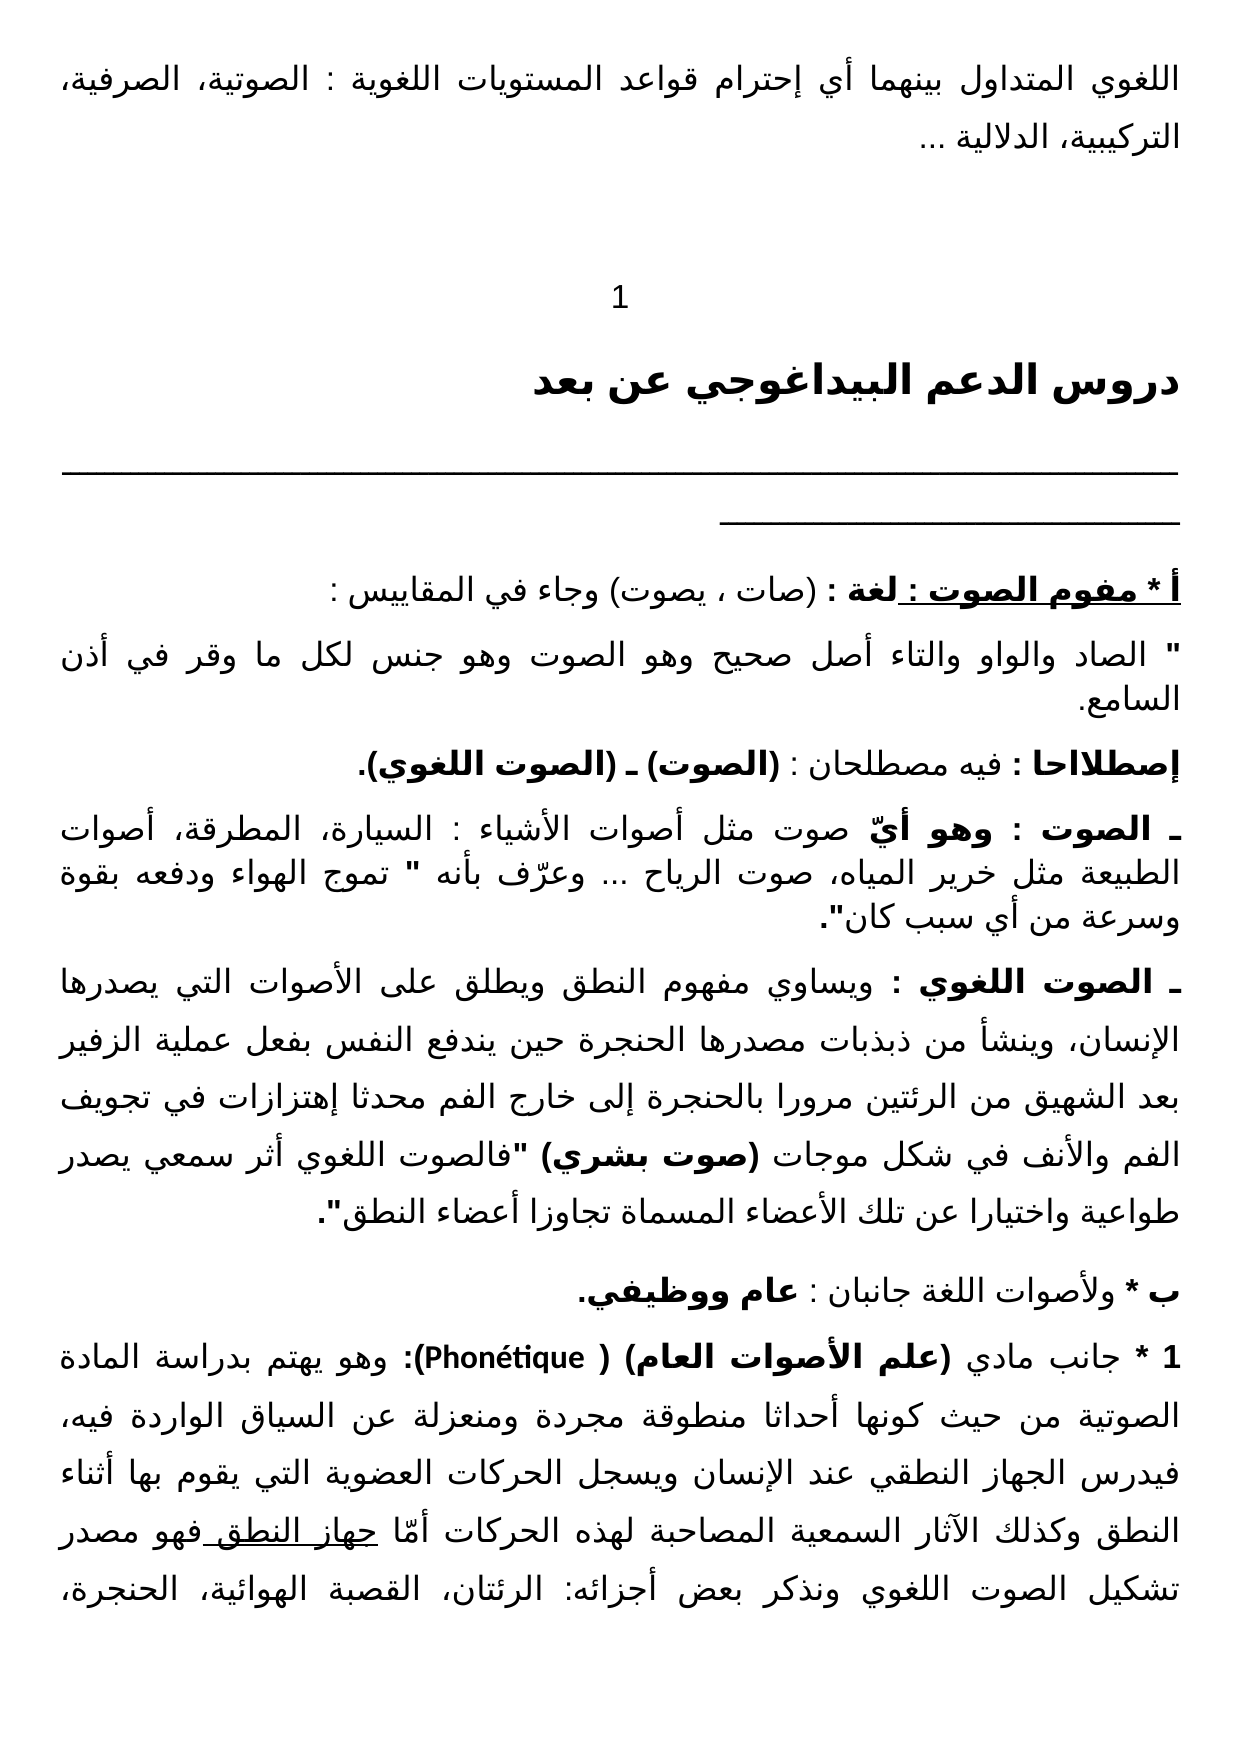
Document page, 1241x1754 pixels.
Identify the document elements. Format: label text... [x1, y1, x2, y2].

text 1 [59, 277, 1181, 315]
text إصطلااحا : فيه مصطلحان : (الصوت) ـ (الصوت اللغوي). [59, 744, 1181, 782]
text ب * ولأصوات اللغة جانبان : عام ووظيفي. [59, 1271, 1181, 1309]
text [59, 1336, 1181, 1607]
text " الصاد والواو والتاء أصل صحيح وهو الصوت وهو جنس لكل ما وقر في أذن السامع. [59, 634, 1181, 717]
text ـ الصوت : وهو أيّ صوت مثل أصوات الأشياء : السيارة، المطرقة، أصوات الطبيعة مثل خرير المياه، صوت الرياح ... وعرّف بأنه " تموج الهواء ودفعه بقوة وسرعة من أي سبب كان". [59, 809, 1181, 936]
text أ * مفوم الصوت : لغة : (صات ، يصوت) وجاء في المقاييس : [59, 569, 1181, 608]
text دروس الدعم البيداغوجي عن بعد [59, 355, 1181, 403]
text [59, 59, 1181, 155]
text ـ الصوت اللغوي : ويساوي مفهوم النطق ويطلق على الأصوات التي يصدرها الإنسان، وينشأ من ذبذبات مصدرها الحنجرة حين يندفع النفس بفعل عملية الزفير بعد الشهيق من الرئتين مرورا بالحنجرة إلى خارج الفم محدثا إهتزازات في تجويف الفم والأنف في شكل موجات (صوت بشري) "فالصوت اللغوي أثر سمعي يصدر طواعية واختيارا عن تلك الأعضاء المسماة تجاوزا أعضاء النطق". [59, 962, 1181, 1231]
text ـــــــــــــــــــــــــــــــــــــــــــــــــــــــــــــــــــــــــــــــــــــــــــــــــــــــــــــــــــــــــــــــــــــــــــــــــــــــــــــــــــــــــــــــــــــــــ [59, 448, 1181, 532]
